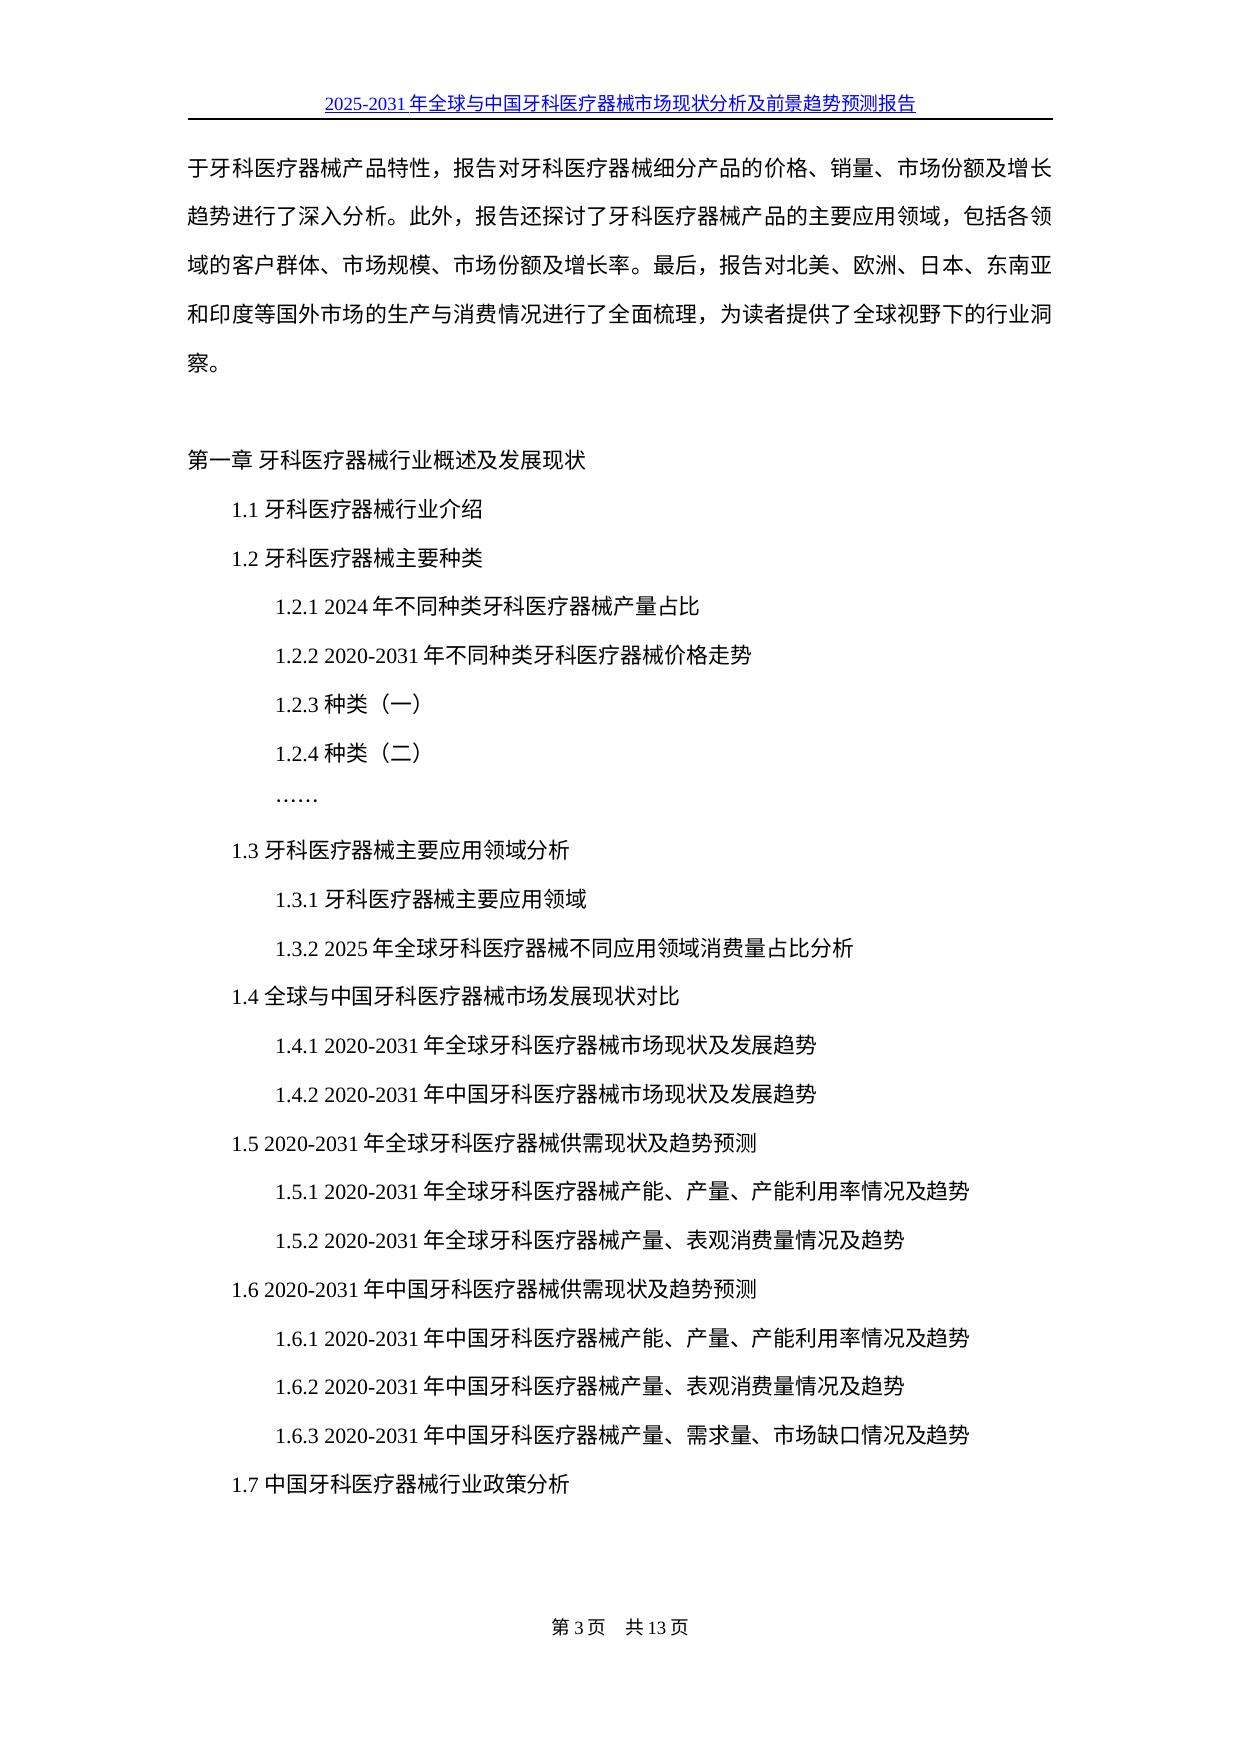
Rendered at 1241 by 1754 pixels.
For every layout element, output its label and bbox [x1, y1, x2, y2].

text [187, 150, 1053, 1499]
